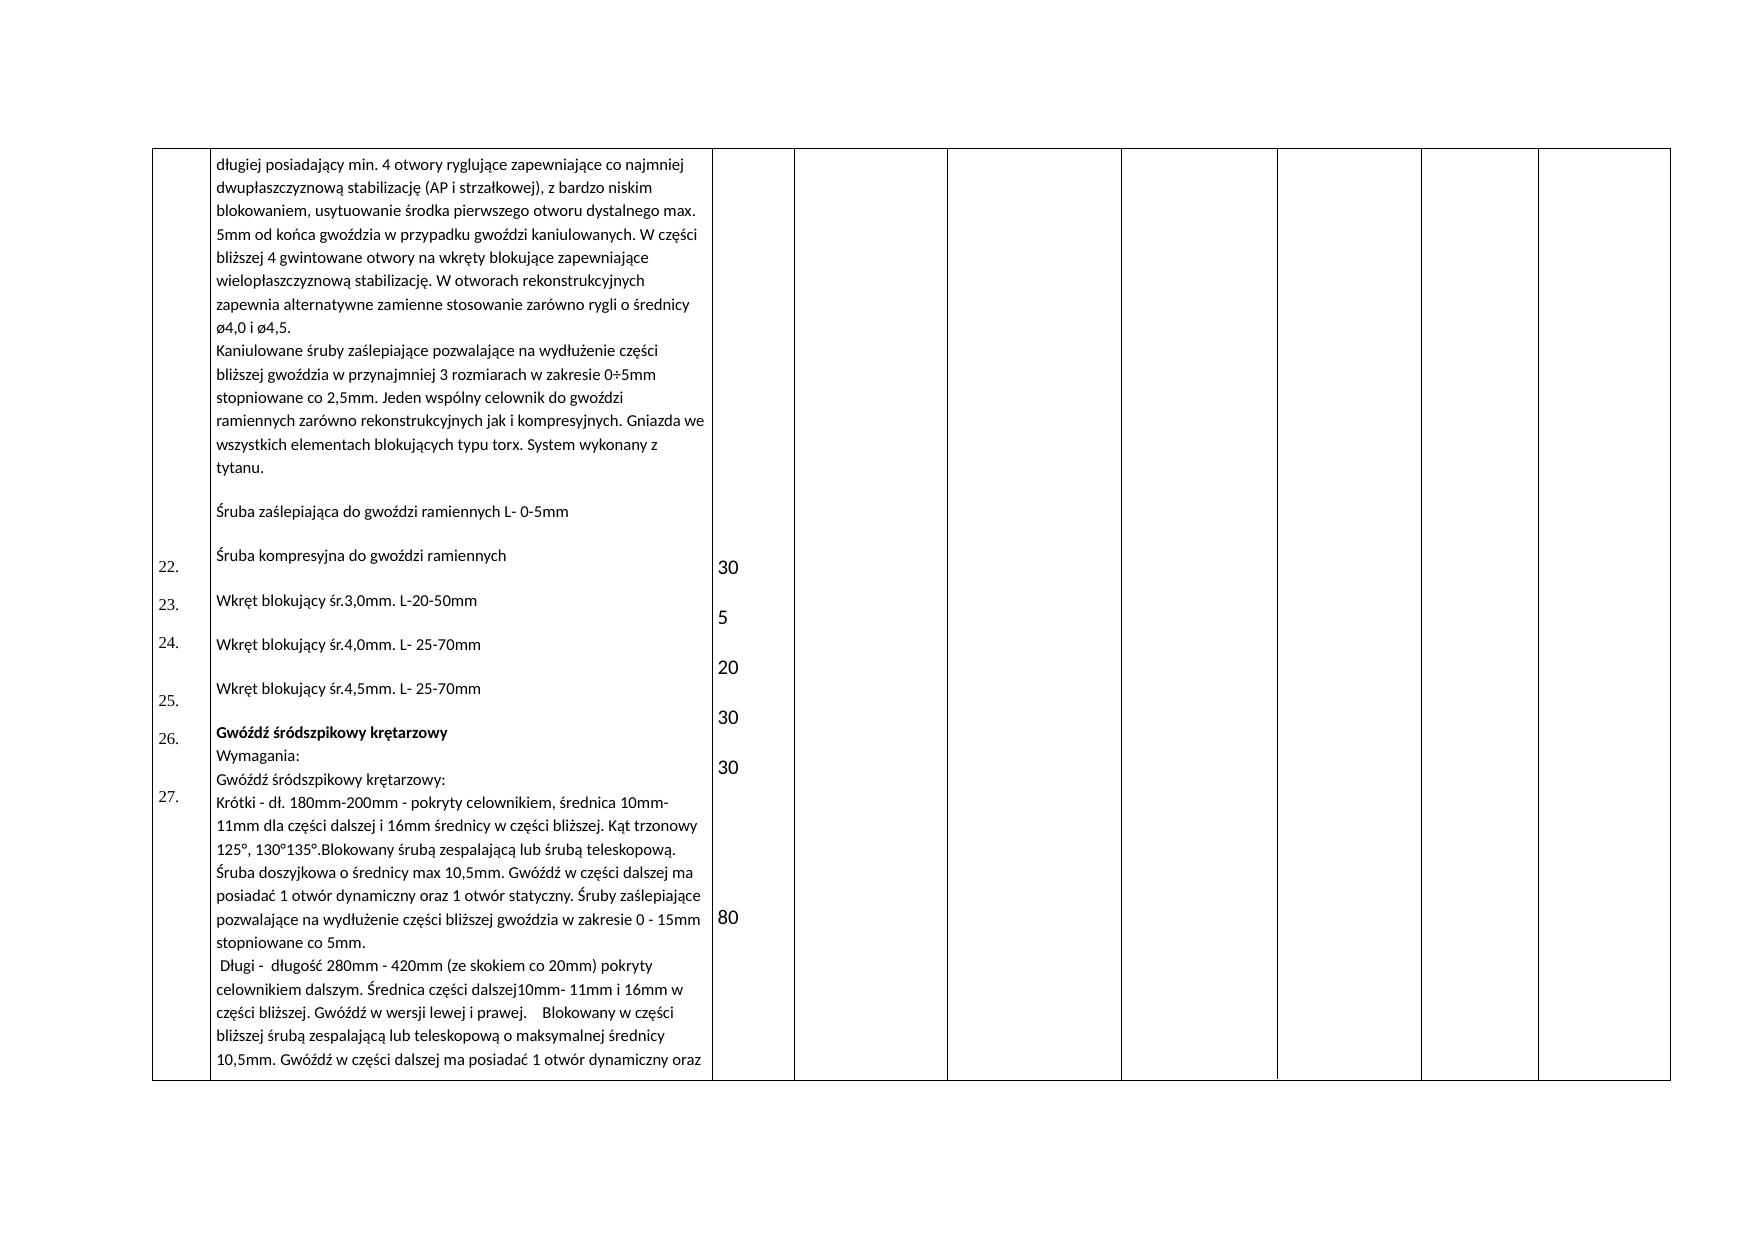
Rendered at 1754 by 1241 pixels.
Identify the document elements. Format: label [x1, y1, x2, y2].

table_cell [1539, 149, 1670, 1080]
table_cell [1422, 149, 1538, 1080]
table_cell [1122, 149, 1277, 1080]
table_cell [153, 149, 210, 1080]
table_cell [1277, 149, 1421, 1080]
table_cell [211, 149, 712, 1080]
table_cell [795, 149, 947, 1080]
table_cell [948, 149, 1121, 1080]
table_cell [713, 149, 794, 1080]
